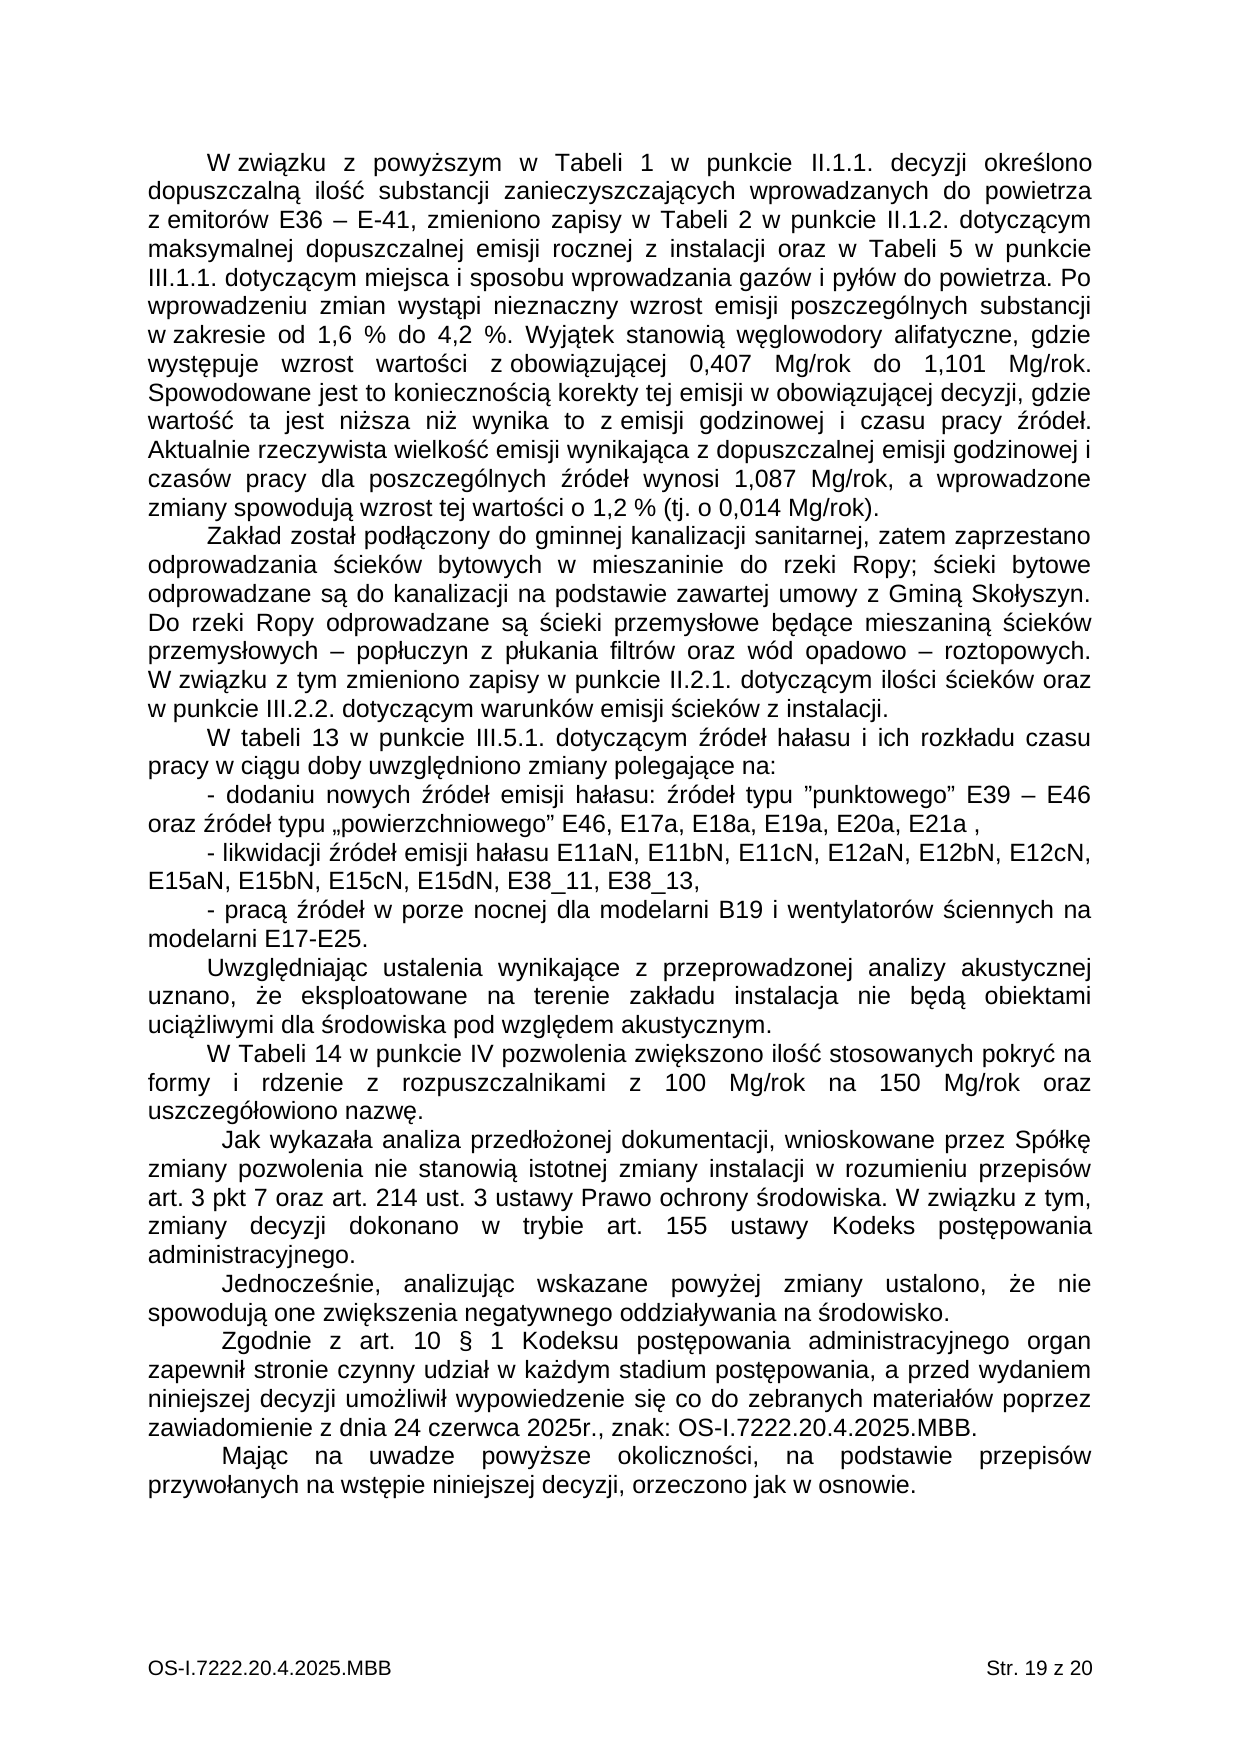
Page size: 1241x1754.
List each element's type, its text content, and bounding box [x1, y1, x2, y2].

text Mając na uwadze powyższe okoliczności, na podstawie przepisów przywołanych na wstępie niniejszej decyzji, orzeczono jak w osnowie. [148, 1441, 1093, 1499]
text W Tabeli 14 w punkcie IV pozwolenia zwiększono ilość stosowanych pokryć na formy i rdzenie z rozpuszczalnikami z 100 Mg/rok na 150 Mg/rok oraz uszczegółowiono nazwę. [148, 1039, 1093, 1125]
text - likwidacji źródeł emisji hałasu E11aN, E11bN, E11cN, E12aN, E12bN, E12cN, E15aN, E15bN, E15cN, E15dN, E38_11, E38_13, [148, 838, 1093, 895]
text Jednocześnie, analizując wskazane powyżej zmiany ustalono, że nie spowodują one zwiększenia negatywnego oddziaływania na środowisko. [148, 1269, 1093, 1326]
text Uwzględniając ustalenia wynikające z przeprowadzonej analizy akustycznej uznano, że eksploatowane na terenie zakładu instalacja nie będą obiektami uciążliwymi dla środowiska pod względem akustycznym. [148, 953, 1093, 1039]
text Zakład został podłączony do gminnej kanalizacji sanitarnej, zatem zaprzestano odprowadzania ścieków bytowych w mieszaninie do rzeki Ropy; ścieki bytowe odprowadzane są do kanalizacji na podstawie zawartej umowy z Gminą Skołyszyn. Do rzeki Ropy odprowadzane są ścieki przemysłowe będące mieszaniną ścieków przemysłowych – popłuczyn z płukania filtrów oraz wód opadowo – roztopowych. W związku z tym zmieniono zapisy w punkcie II.2.1. dotyczącym ilości ścieków oraz w punkcie III.2.2. dotyczącym warunków emisji ścieków z instalacji. [148, 521, 1093, 723]
text W tabeli 13 w punkcie III.5.1. dotyczącym źródeł hałasu i ich rozkładu czasu pracy w ciągu doby uwzględniono zmiany polegające na: [148, 723, 1093, 780]
text Jak wykazała analiza przedłożonej dokumentacji, wnioskowane przez Spółkę zmiany pozwolenia nie stanowią istotnej zmiany instalacji w rozumieniu przepisów art. 3 pkt 7 oraz art. 214 ust. 3 ustawy Prawo ochrony środowiska. W związku z tym, zmiany decyzji dokonano w trybie art. 155 ustawy Kodeks postępowania administracyjnego. [148, 1125, 1093, 1269]
text W związku z powyższym w Tabeli 1 w punkcie II.1.1. decyzji określono dopuszczalną ilość substancji zanieczyszczających wprowadzanych do powietrza z emitorów E36 – E-41, zmieniono zapisy w Tabeli 2 w punkcie II.1.2. dotyczącym maksymalnej dopuszczalnej emisji rocznej z instalacji oraz w Tabeli 5 w punkcie III.1.1. dotyczącym miejsca i sposobu wprowadzania gazów i pyłów do powietrza. Po wprowadzeniu zmian wystąpi nieznaczny wzrost emisji poszczególnych substancji w zakresie od 1,6 % do 4,2 %. Wyjątek stanowią węglowodory alifatyczne, gdzie występuje wzrost wartości z obowiązującej 0,407 Mg/rok do 1,101 Mg/rok. Spowodowane jest to koniecznością korekty tej emisji w obowiązującej decyzji, gdzie wartość ta jest niższa niż wynika to z emisji godzinowej i czasu pracy źródeł. Aktualnie rzeczywista wielkość emisji wynikająca z dopuszczalnej emisji godzinowej i czasów pracy dla poszczególnych źródeł wynosi 1,087 Mg/rok, a wprowadzone zmiany spowodują wzrost tej wartości o 1,2 % (tj. o 0,014 Mg/rok). [148, 148, 1093, 521]
text Zgodnie z art. 10 § 1 Kodeksu postępowania administracyjnego organ zapewnił stronie czynny udział w każdym stadium postępowania, a przed wydaniem niniejszej decyzji umożliwił wypowiedzenie się co do zebranych materiałów poprzez zawiadomienie z dnia 24 czerwca 2025r., znak: OS-I.7222.20.4.2025.MBB. [148, 1326, 1093, 1441]
text - pracą źródeł w porze nocnej dla modelarni B19 i wentylatorów ściennych na modelarni E17-E25. [148, 895, 1093, 953]
text - dodaniu nowych źródeł emisji hałasu: źródeł typu ”punktowego” E39 – E46 oraz źródeł typu „powierzchniowego” E46, E17a, E18a, E19a, E20a, E21a , [148, 780, 1093, 838]
